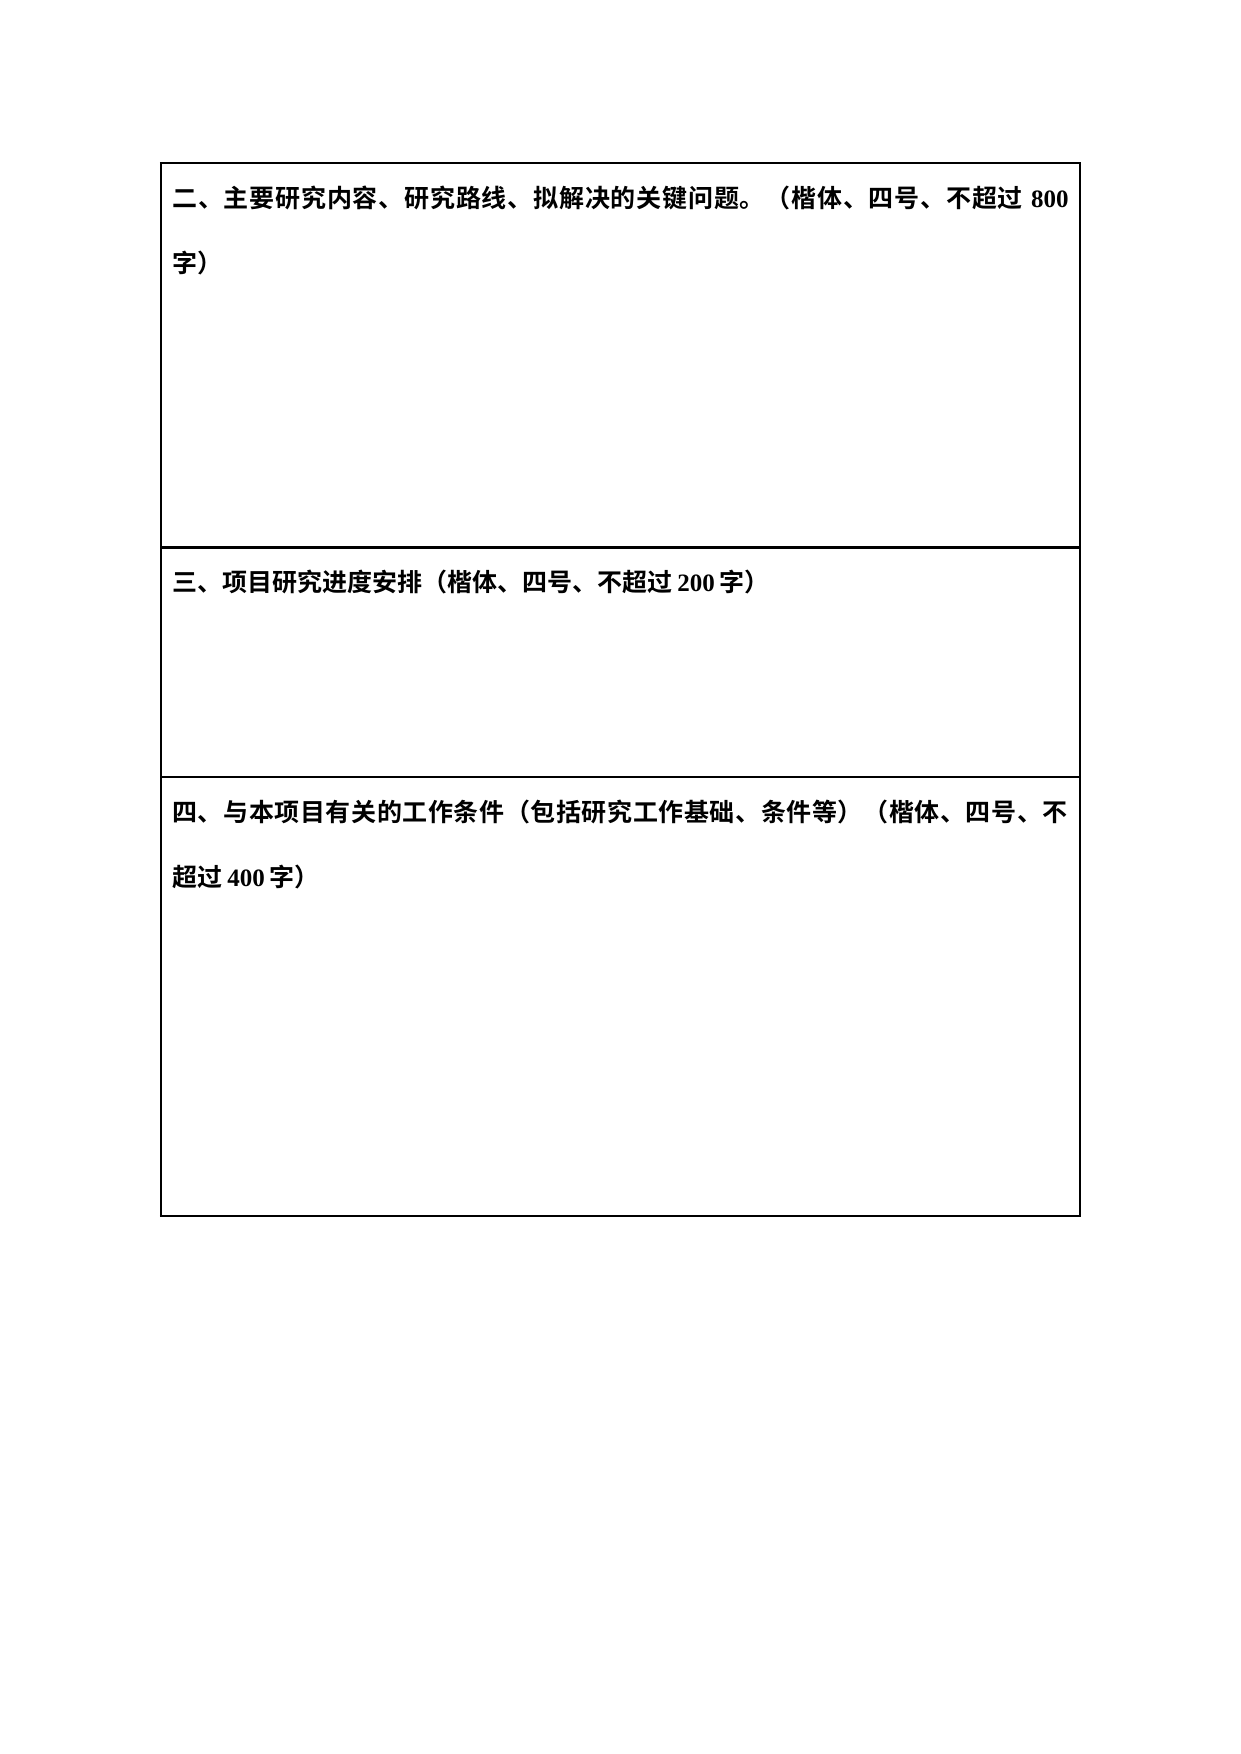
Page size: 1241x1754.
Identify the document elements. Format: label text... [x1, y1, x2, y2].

table_cell 二、主要研究内容、研究路线、拟解决的关键问题。（楷体、四号、不超过800字） [162, 164, 1079, 546]
table_cell 三、项目研究进度安排（楷体、四号、不超过200字） [162, 549, 1079, 776]
table_cell 四、与本项目有关的工作条件（包括研究工作基础、条件等）（楷体、四号、不超过400字） [162, 778, 1079, 1215]
